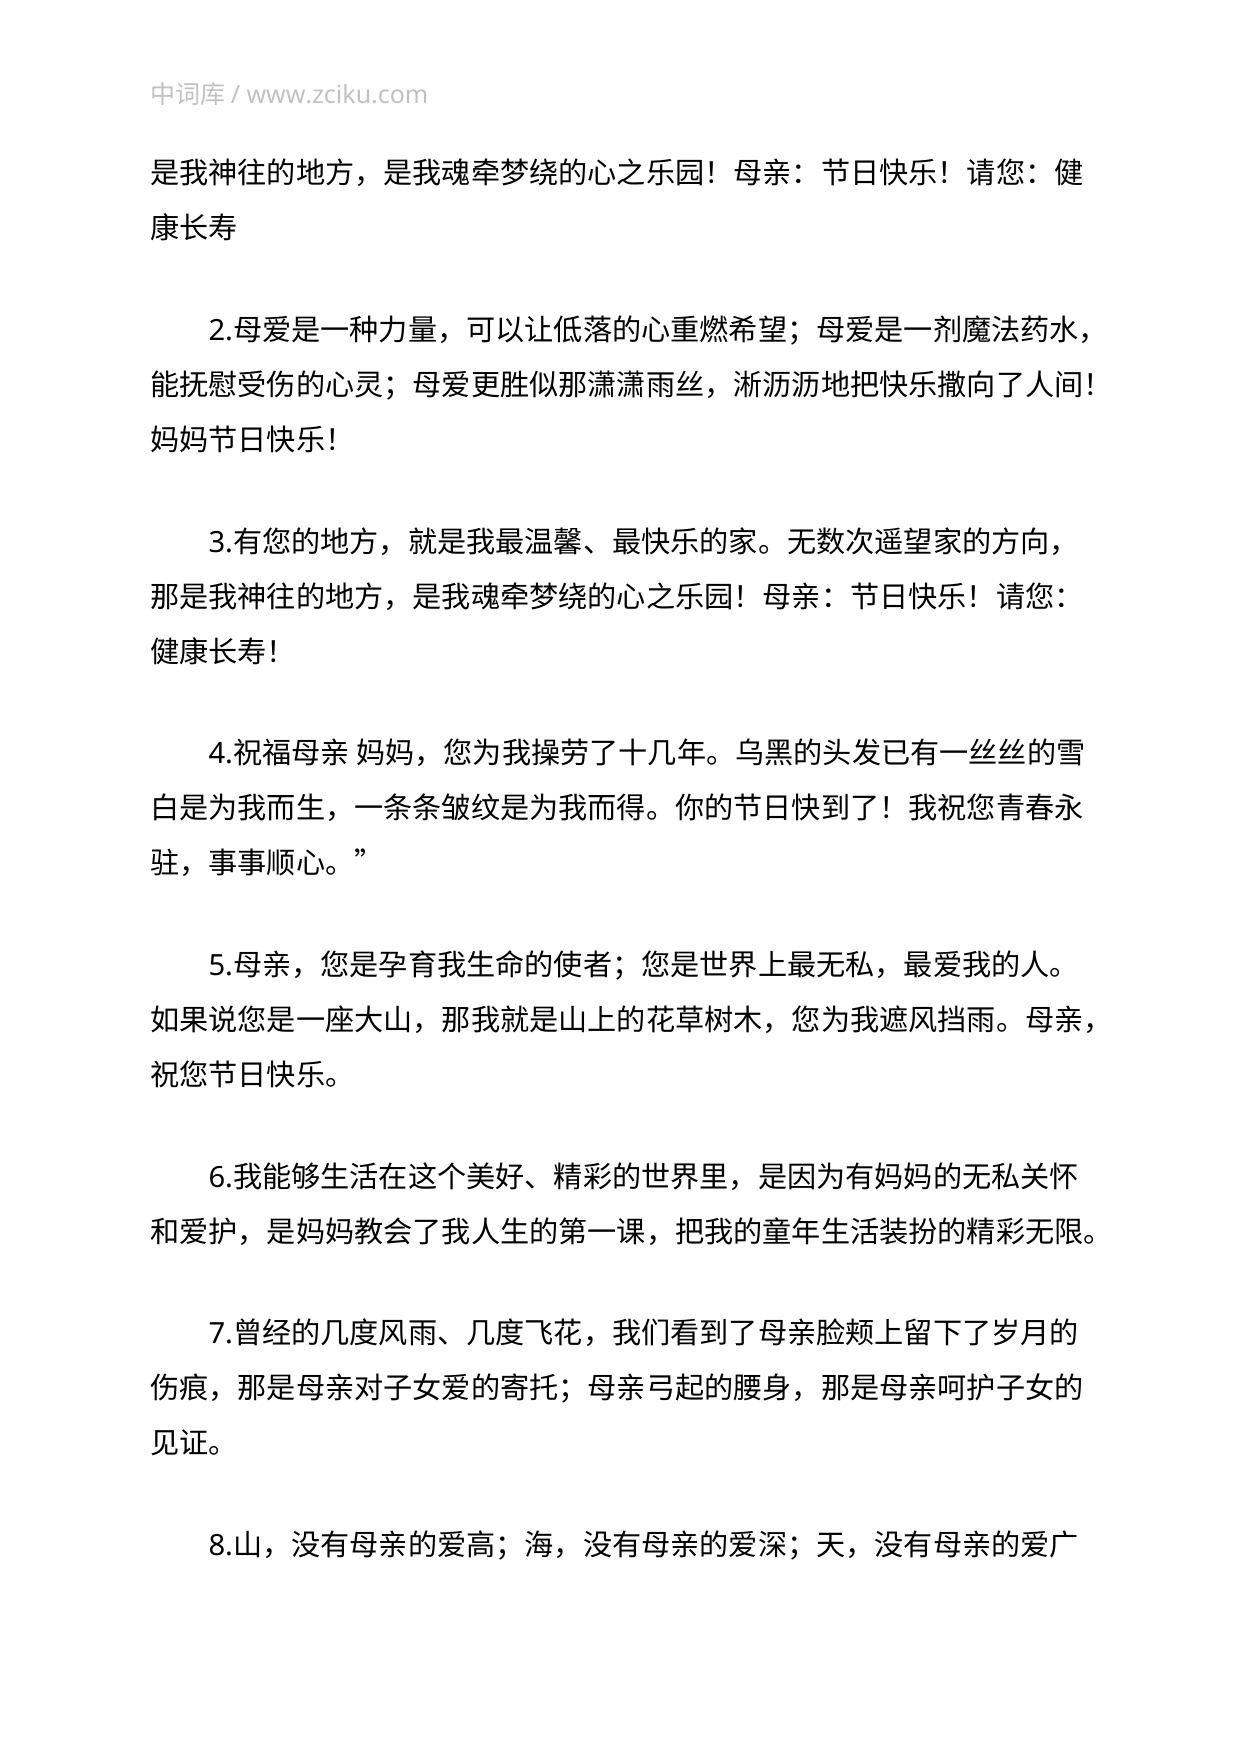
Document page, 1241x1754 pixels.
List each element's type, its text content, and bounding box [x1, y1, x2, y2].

text 2.母爱是一种力量，可以让低落的心重燃希望；母爱是一剂魔法药水，能抚慰受伤的心灵；母爱更胜似那潇潇雨丝，淅沥沥地把快乐撒向了人间！妈妈节日快乐！ [150, 307, 1090, 459]
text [150, 1522, 1090, 1564]
text 4.祝福母亲 妈妈，您为我操劳了十几年。乌黑的头发已有一丝丝的雪白是为我而生，一条条皱纹是为我而得。你的节日快到了！我祝您青春永驻，事事顺心。” [150, 730, 1090, 882]
text 5.母亲，您是孕育我生命的使者；您是世界上最无私，最爱我的人。如果说您是一座大山，那我就是山上的花草树木，您为我遮风挡雨。母亲，祝您节日快乐。 [150, 942, 1090, 1094]
text 7.曾经的几度风雨、几度飞花，我们看到了母亲脸颊上留下了岁月的伤痕，那是母亲对子女爱的寄托；母亲弓起的腰身，那是母亲呵护子女的见证。 [150, 1310, 1090, 1462]
text 6.我能够生活在这个美好、精彩的世界里，是因为有妈妈的无私关怀和爱护，是妈妈教会了我人生的第一课，把我的童年生活装扮的精彩无限。 [150, 1153, 1090, 1251]
text 3.有您的地方，就是我最温馨、最快乐的家。无数次遥望家的方向，那是我神往的地方，是我魂牵梦绕的心之乐园！母亲：节日快乐！请您：健康长寿！ [150, 518, 1090, 671]
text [150, 150, 1090, 247]
